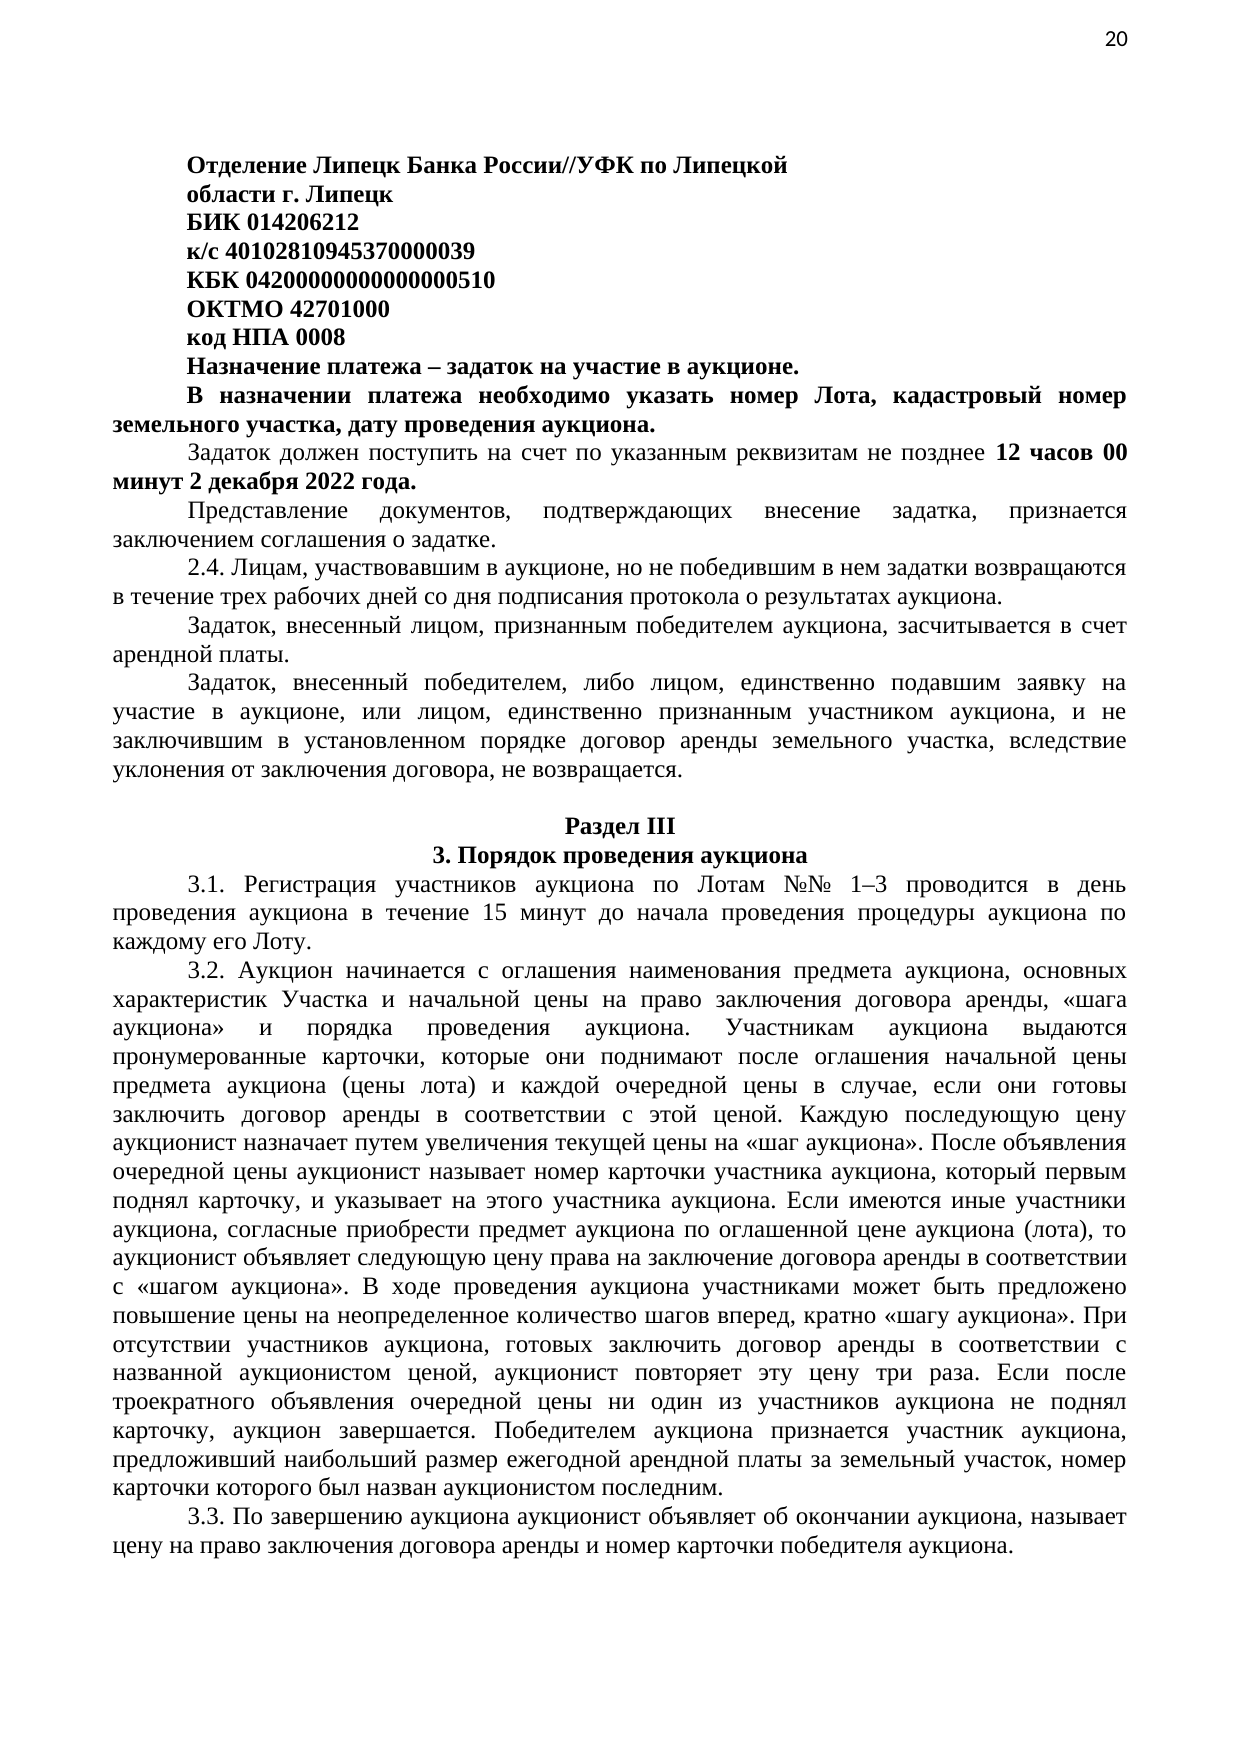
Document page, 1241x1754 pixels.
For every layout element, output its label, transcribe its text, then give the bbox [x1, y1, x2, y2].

text 3. Порядок проведения аукциона [112, 840, 1128, 869]
text 3.2. Аукцион начинается с оглашения наименования предмета аукциона, основных характеристик Участка и начальной цены на право заключения договора аренды, «шага аукциона» и порядка проведения аукциона. Участникам аукциона выдаются пронумерованные карточки, которые они поднимают после оглашения начальной цены предмета аукциона (цены лота) и каждой очередной цены в случае, если они готовы заключить договор аренды в соответствии с этой ценой. Каждую последующую цену аукционист назначает путем увеличения текущей цены на «шаг аукциона». После объявления очередной цены аукционист называет номер карточки участника аукциона, который первым поднял карточку, и указывает на этого участника аукциона. Если имеются иные участники аукциона, согласные приобрести предмет аукциона по оглашенной цене аукциона (лота), то аукционист объявляет следующую цену права на заключение договора аренды в соответствии с «шагом аукциона». В ходе проведения аукциона участниками может быть предложено повышение цены на неопределенное количество шагов вперед, кратно «шагу аукциона». При отсутствии участников аукциона, готовых заключить договор аренды в соответствии с названной аукционистом ценой, аукционист повторяет эту цену три раза. Если после троекратного объявления очередной цены ни один из участников аукциона не поднял карточку, аукцион завершается. Победителем аукциона признается участник аукциона, предложивший наибольший размер ежегодной арендной платы за земельный участок, номер карточки которого был назван аукционистом последним. [112, 955, 1128, 1501]
text 3.3. По завершению аукциона аукционист объявляет об окончании аукциона, называет цену на право заключения договора аренды и номер карточки победителя аукциона. [112, 1501, 1128, 1559]
text КБК 04200000000000000510 [112, 265, 1128, 294]
text код НПА 0008 [112, 322, 1128, 351]
text БИК 014206212 [112, 207, 1128, 236]
text Задаток, внесенный лицом, признанным победителем аукциона, засчитывается в счет арендной платы. [112, 610, 1128, 667]
text к/с 40102810945370000039 [112, 236, 1128, 265]
text области г. Липецк [112, 179, 1128, 207]
text Назначение платежа – задаток на участие в аукционе. [112, 351, 1128, 380]
text Задаток, внесенный победителем, либо лицом, единственно подавшим заявку на участие в аукционе, или лицом, единственно признанным участником аукциона, и не заключившим в установленном порядке договор аренды земельного участка, вследствие уклонения от заключения договора, не возвращается. [112, 667, 1128, 782]
text 3.1. Регистрация участников аукциона по Лотам №№ 1–3 проводится в день проведения аукциона в течение 15 минут до начала проведения процедуры аукциона по каждому его Лоту. [112, 869, 1128, 955]
text В назначении платежа необходимо указать номер Лота, кадастровый номер земельного участка, дату проведения аукциона. [112, 380, 1128, 437]
text ОКТМО 42701000 [112, 294, 1128, 322]
text Раздел III [112, 811, 1128, 840]
text 2.4. Лицам, участвовавшим в аукционе, но не победившим в нем задатки возвращаются в течение трех рабочих дней со дня подписания протокола о результатах аукциона. [112, 552, 1128, 610]
text Задаток должен поступить на счет по указанным реквизитам не позднее 12 часов 00 минут 2 декабря 2022 года. [112, 437, 1128, 495]
text Отделение Липецк Банка России//УФК по Липецкой [112, 150, 1128, 179]
text Представление документов, подтверждающих внесение задатка, признается заключением соглашения о задатке. [112, 495, 1128, 552]
